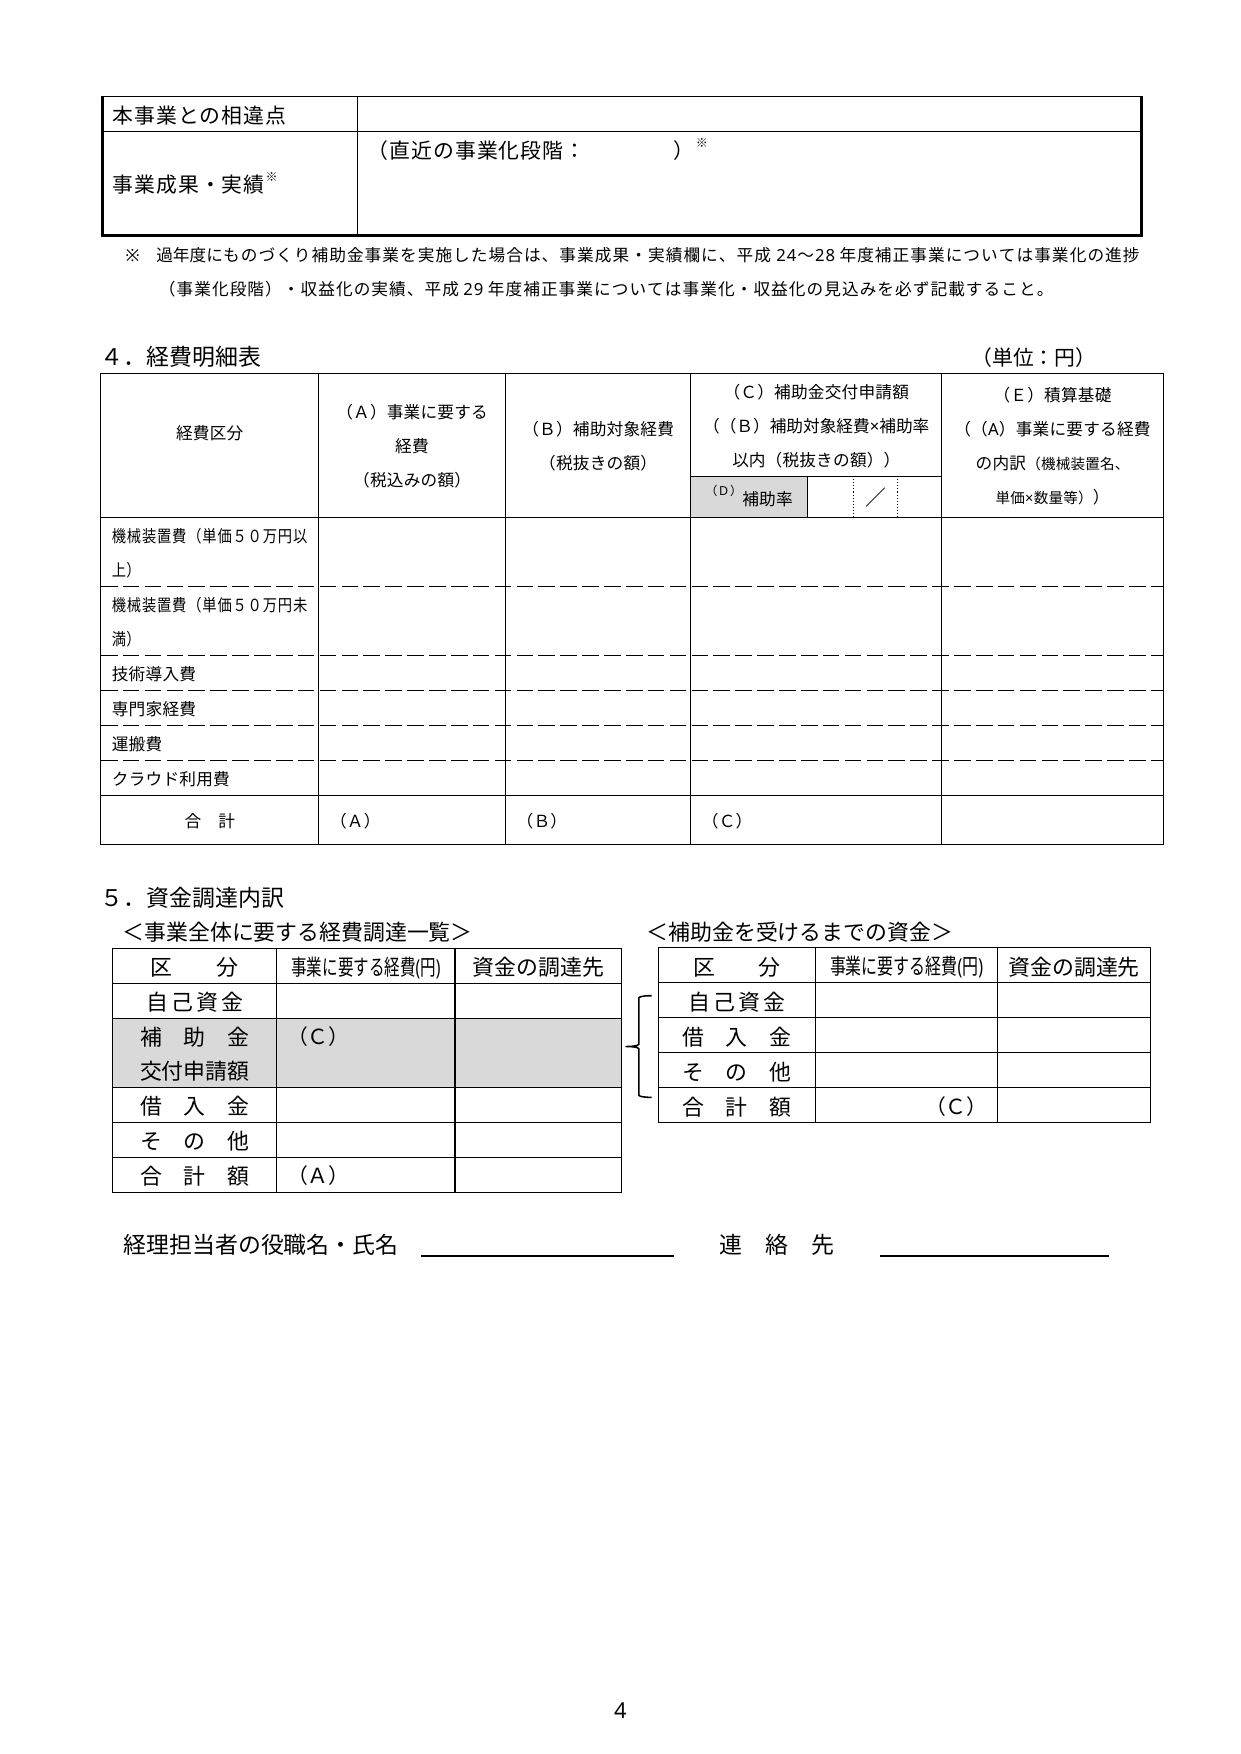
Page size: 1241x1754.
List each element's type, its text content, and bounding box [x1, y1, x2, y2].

table_header （Ｅ）積算基礎 （（A）事業に要する経費 の内訳（機械装置名、 単価×数量等）） [942, 374, 1163, 517]
table_cell [808, 477, 853, 517]
table_cell [691, 586, 941, 655]
table_cell [942, 586, 1163, 655]
table_cell [942, 760, 1163, 795]
table_cell [506, 518, 690, 586]
text 経理担当者の役職名・氏名 連 絡 先 [100, 1227, 1140, 1261]
table_header ＜補助金を受けるまでの資金＞ [636, 913, 1170, 1227]
table_cell [506, 760, 690, 795]
table_cell [319, 760, 505, 795]
table_cell （直近の事業化段階： ）※ [358, 132, 1140, 234]
table_cell [691, 760, 941, 795]
table_header [100, 913, 635, 1227]
text ※ 過年度にものづくり補助金事業を実施した場合は、事業成果・実績欄に、平成24～28年度補正事業については事業化の進捗（事業化段階）・収益化の実績、平成29年度補正事業については事業化・収益化の見込みを必ず記載すること。 [125, 237, 1140, 305]
table_cell [691, 655, 941, 690]
table_cell [942, 725, 1163, 760]
table_cell 技術導入費 [101, 655, 318, 690]
text ５．資金調達内訳 [100, 879, 1140, 913]
table_cell ／ [853, 477, 897, 517]
table_cell [319, 690, 505, 725]
table_cell [319, 586, 505, 655]
table_cell [691, 518, 941, 586]
table_cell [942, 690, 1163, 725]
text ４．経費明細表 （単位：円） [100, 339, 1140, 373]
table_cell [319, 725, 505, 760]
table_cell [897, 477, 941, 517]
table_header （Ａ）事業に要する経費 （税込みの額） [319, 374, 505, 517]
table_cell [358, 97, 1140, 131]
table_cell 本事業との相違点 [104, 97, 357, 131]
table_cell 合 計 [101, 796, 318, 844]
table_header （Ｃ）補助金交付申請額 （（Ｂ）補助対象経費×補助率 以内（税抜きの額）） [691, 374, 941, 476]
table_cell [942, 796, 1163, 844]
table_cell [506, 725, 690, 760]
table_cell 機械装置費（単価５０万円以上） [101, 518, 318, 586]
table_cell [319, 655, 505, 690]
table_cell [942, 655, 1163, 690]
table_cell 機械装置費（単価５０万円未満） [101, 586, 318, 655]
table_cell [942, 518, 1163, 586]
table_cell [319, 518, 505, 586]
table_cell 事業成果・実績※ [104, 132, 357, 234]
table_header 経費区分 [101, 374, 318, 517]
table_cell [506, 586, 690, 655]
table_cell （Ｄ）補助率 [691, 477, 807, 517]
table_cell クラウド利用費 [101, 760, 318, 795]
table_cell [506, 655, 690, 690]
table_cell [691, 725, 941, 760]
table_cell 専門家経費 [101, 690, 318, 725]
table_header （Ｂ）補助対象経費 （税抜きの額） [506, 374, 690, 517]
table_cell 運搬費 [101, 725, 318, 760]
table_cell [506, 690, 690, 725]
table_cell [691, 690, 941, 725]
table_cell （Ｃ） [691, 796, 941, 844]
table_cell （Ａ） [319, 796, 505, 844]
table_cell （Ｂ） [506, 796, 690, 844]
